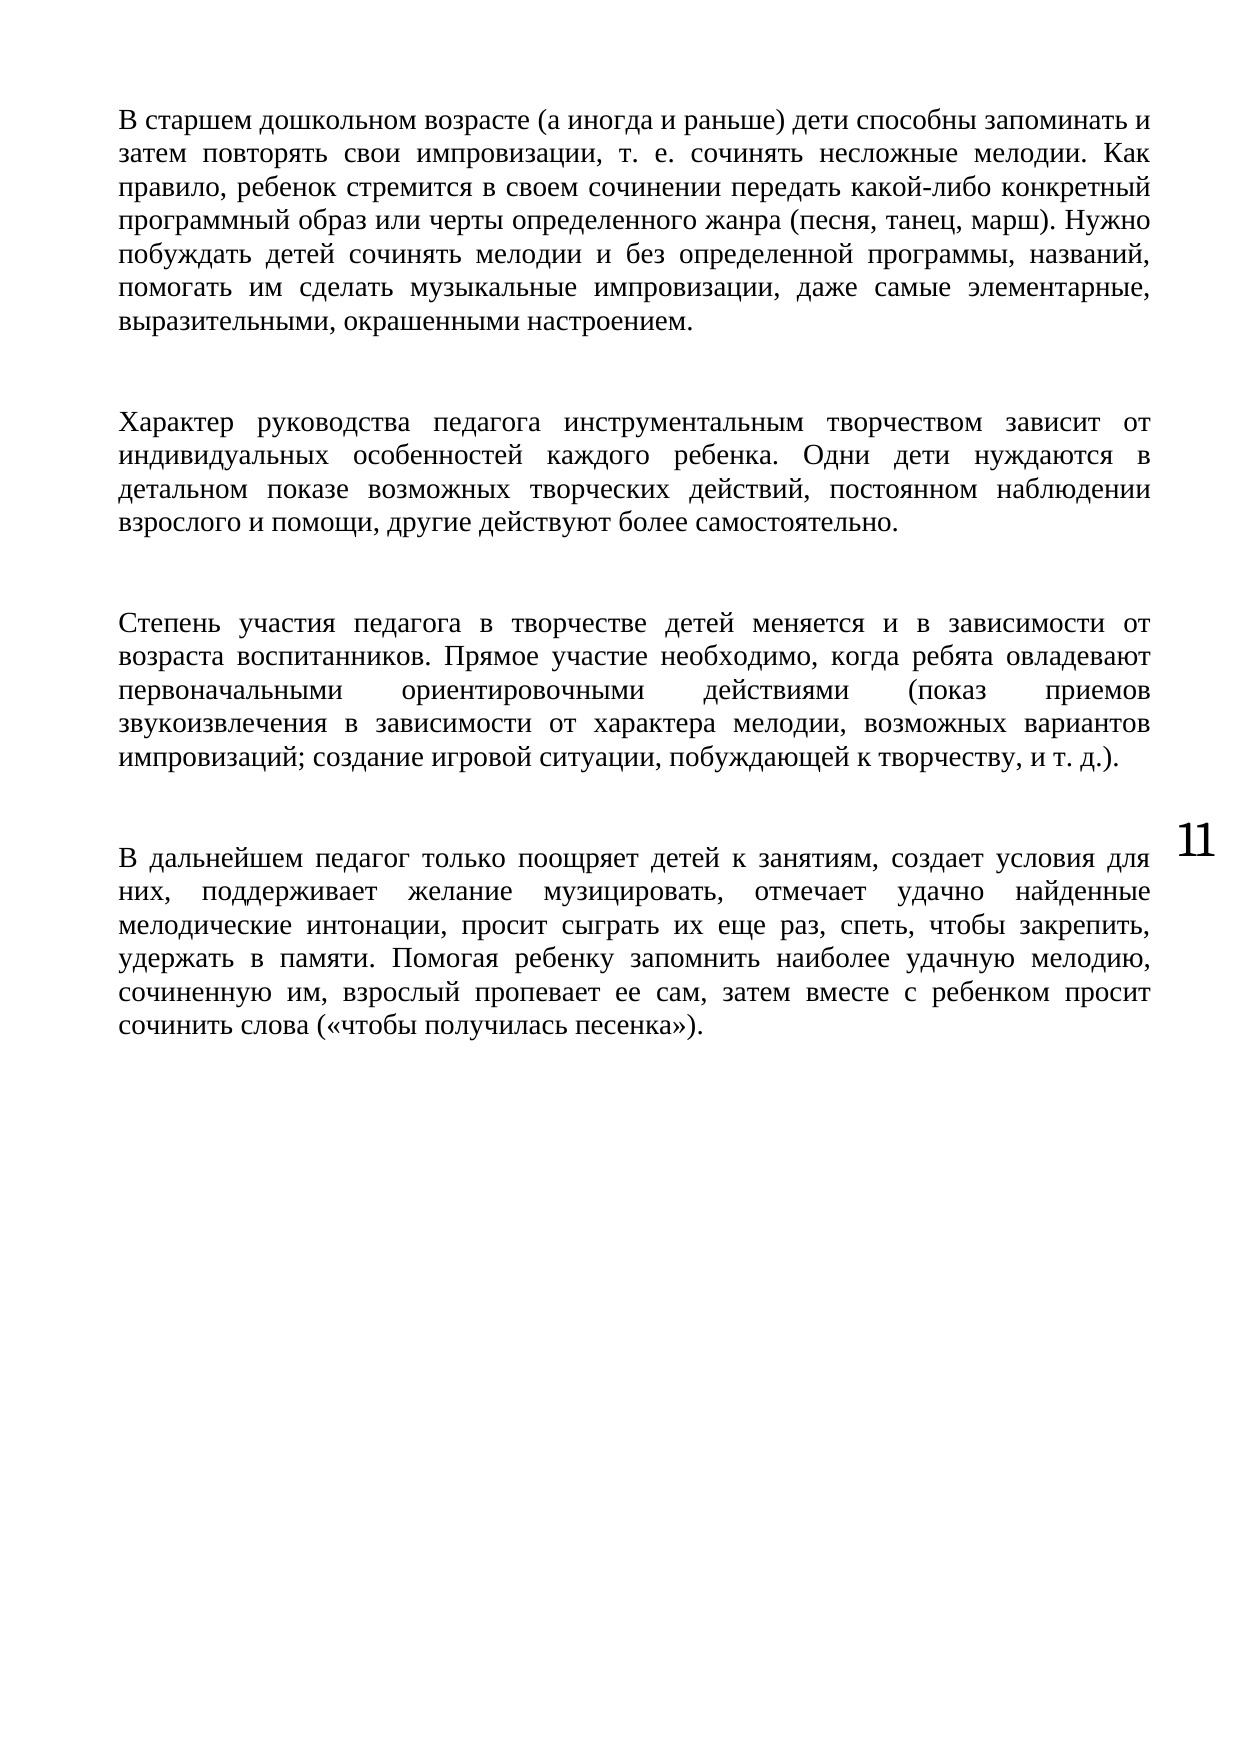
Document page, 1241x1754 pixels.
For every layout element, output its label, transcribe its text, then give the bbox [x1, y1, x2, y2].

text Характер руководства педагога инструментальным творчеством зависит от индивидуальных особенностей каждого ребенка. Одни дети нуждаются в детальном показе возможных творческих действий, постоянном наблюдении взрослого и помощи, другие действуют более самостоятельно. [118, 404, 1152, 538]
text Степень участия педагога в творчестве детей меняется и в зависимости от возраста воспитанников. Прямое участие необходимо, когда ребята овладевают первоначальными ориентировочными действиями (показ приемов звукоизвлечения в зависимости от характера мелодии, возможных вариантов импровизаций; создание игровой ситуации, побуждающей к творчеству, и т. д.). [118, 605, 1152, 773]
text В дальнейшем педагог только поощряет детей к занятиям, создает условия для них, поддерживает желание музицировать, отмечает удачно найденные мелодические интонации, просит сыграть их еще раз, спеть, чтобы закрепить, удержать в памяти. Помогая ребенку запомнить наиболее удачную мелодию, сочиненную им, взрослый пропевает ее сам, затем вместе с ребенком просит сочинить слова («чтобы получилась песенка»). [118, 840, 1152, 1041]
text В старшем дошкольном возрасте (а иногда и раньше) дети способны запоминать и затем повторять свои импровизации, т. е. сочинять несложные мелодии. Как правило, ребенок стремится в своем сочинении передать какой-либо конкретный программный образ или черты определенного жанра (песня, танец, марш). Нужно побуждать детей сочинять мелодии и без определенной программы, названий, помогать им сделать музыкальные импровизации, даже самые элементарные, выразительными, окрашенными настроением. [118, 102, 1152, 337]
